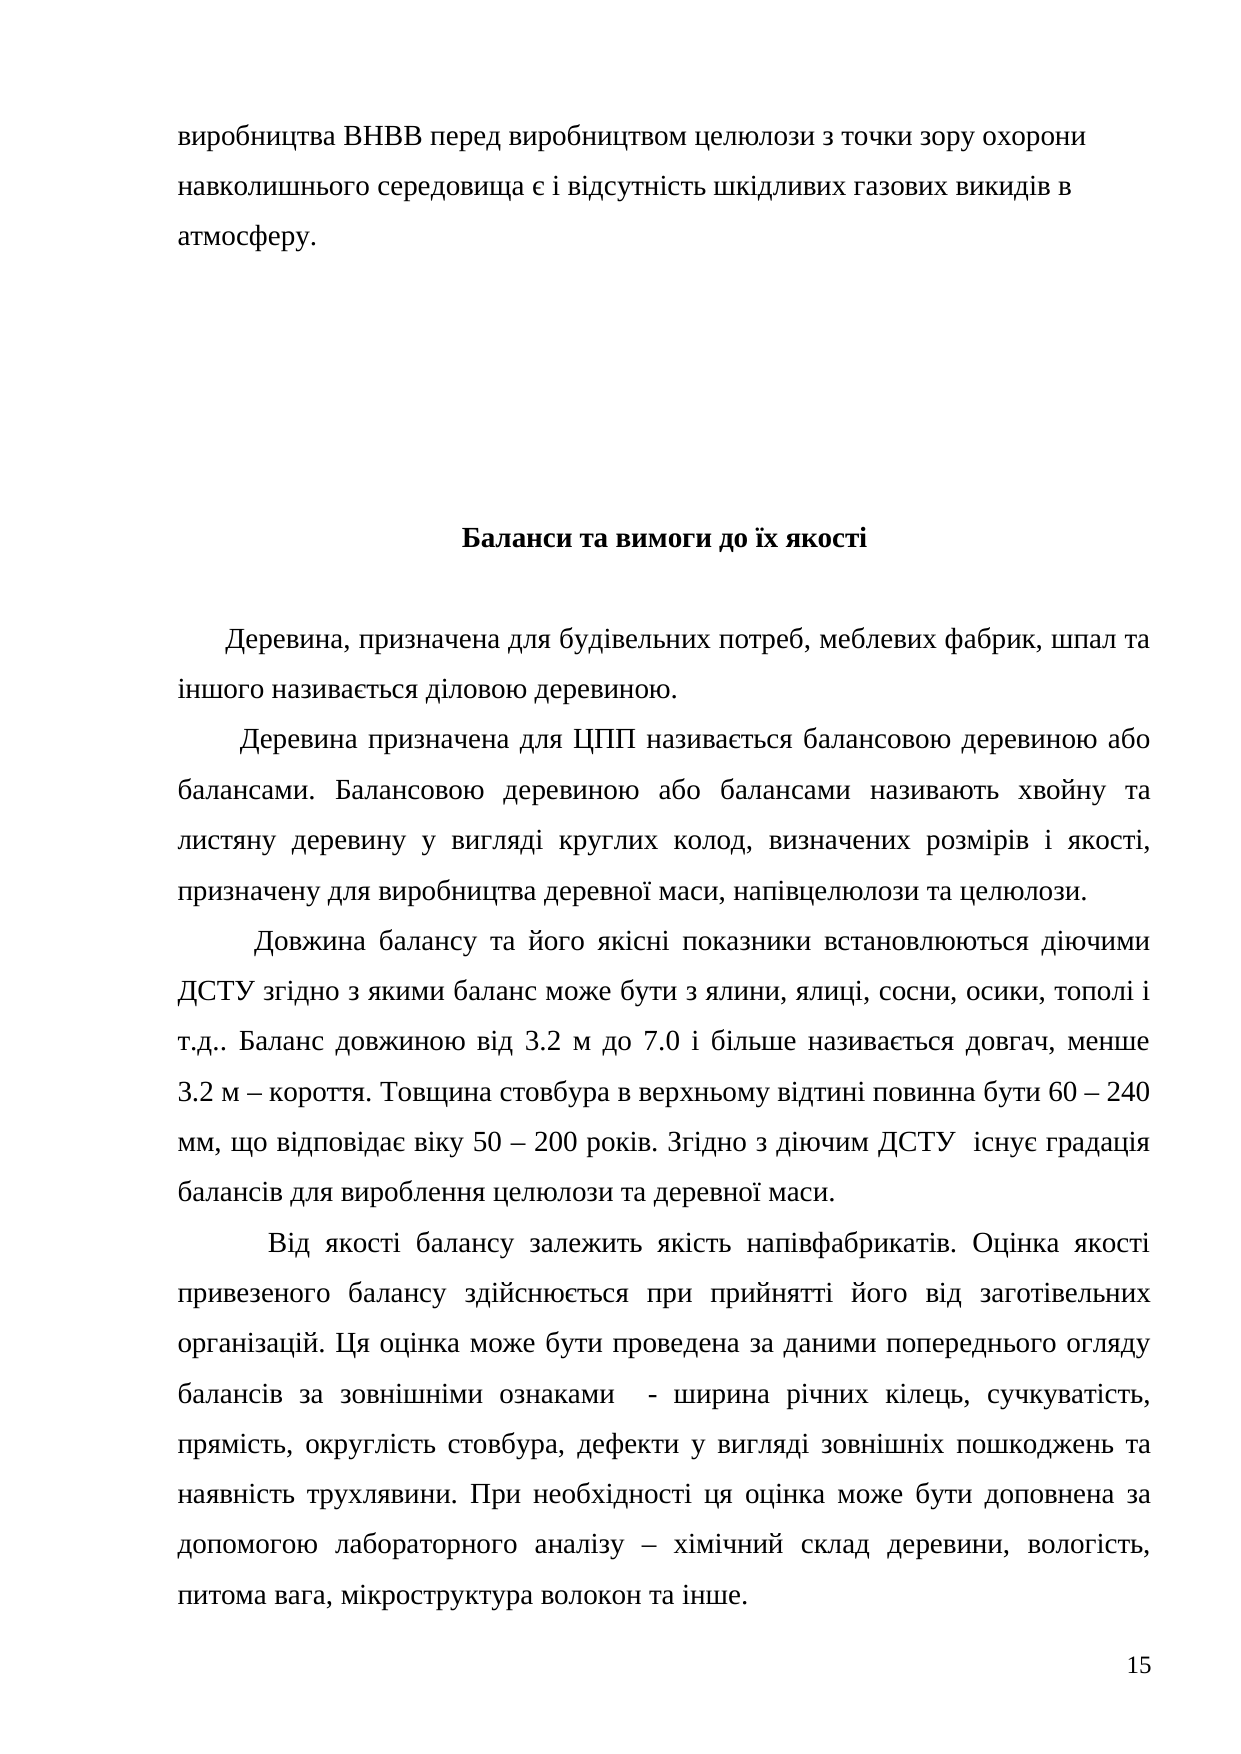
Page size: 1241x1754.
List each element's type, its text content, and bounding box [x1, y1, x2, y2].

text Деревина призначена для ЦПП називається балансовою деревиною або балансами. Балансовою деревиною або балансами називають хвойну та листяну деревину у вигляді круглих колод, визначених розмірів і якості, призначену для виробництва деревної маси, напівцелюлози та целюлози. [177, 722, 1152, 906]
text Довжина балансу та його якісні показники встановлюються діючими ДСТУ згідно з якими баланс може бути з ялини, ялиці, сосни, осики, тополі і т.д.. Баланс довжиною від 3.2 м до 7.0 і більше називається довгач, менше 3.2 м – короття. Товщина стовбура в верхньому відтині повинна бути 60 – 240 мм, що відповідає віку 50 – 200 років. Згідно з діючим ДСТУ існує градація балансів для вироблення целюлози та деревної маси. [177, 923, 1152, 1208]
text Від якості балансу залежить якість напівфабрикатів. Оцінка якості привезеного балансу здійснюється при прийнятті його від заготівельних організацій. Ця оцінка може бути проведена за даними попереднього огляду балансів за зовнішніми ознаками - ширина річних кілець, сучкуватість, прямість, округлість стовбура, дефекти у вигляді зовнішніх пошкоджень та наявність трухлявини. При необхідності ця оцінка може бути доповнена за допомогою лабораторного аналізу – хімічний склад деревини, вологість, питома вага, мікроструктура волокон та інше. [177, 1225, 1152, 1611]
text Деревина, призначена для будівельних потреб, меблевих фабрик, шпал та іншого називається діловою деревиною. [177, 621, 1152, 705]
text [177, 118, 1152, 252]
subtitle Баланси та вимоги до їх якості [177, 521, 1152, 554]
